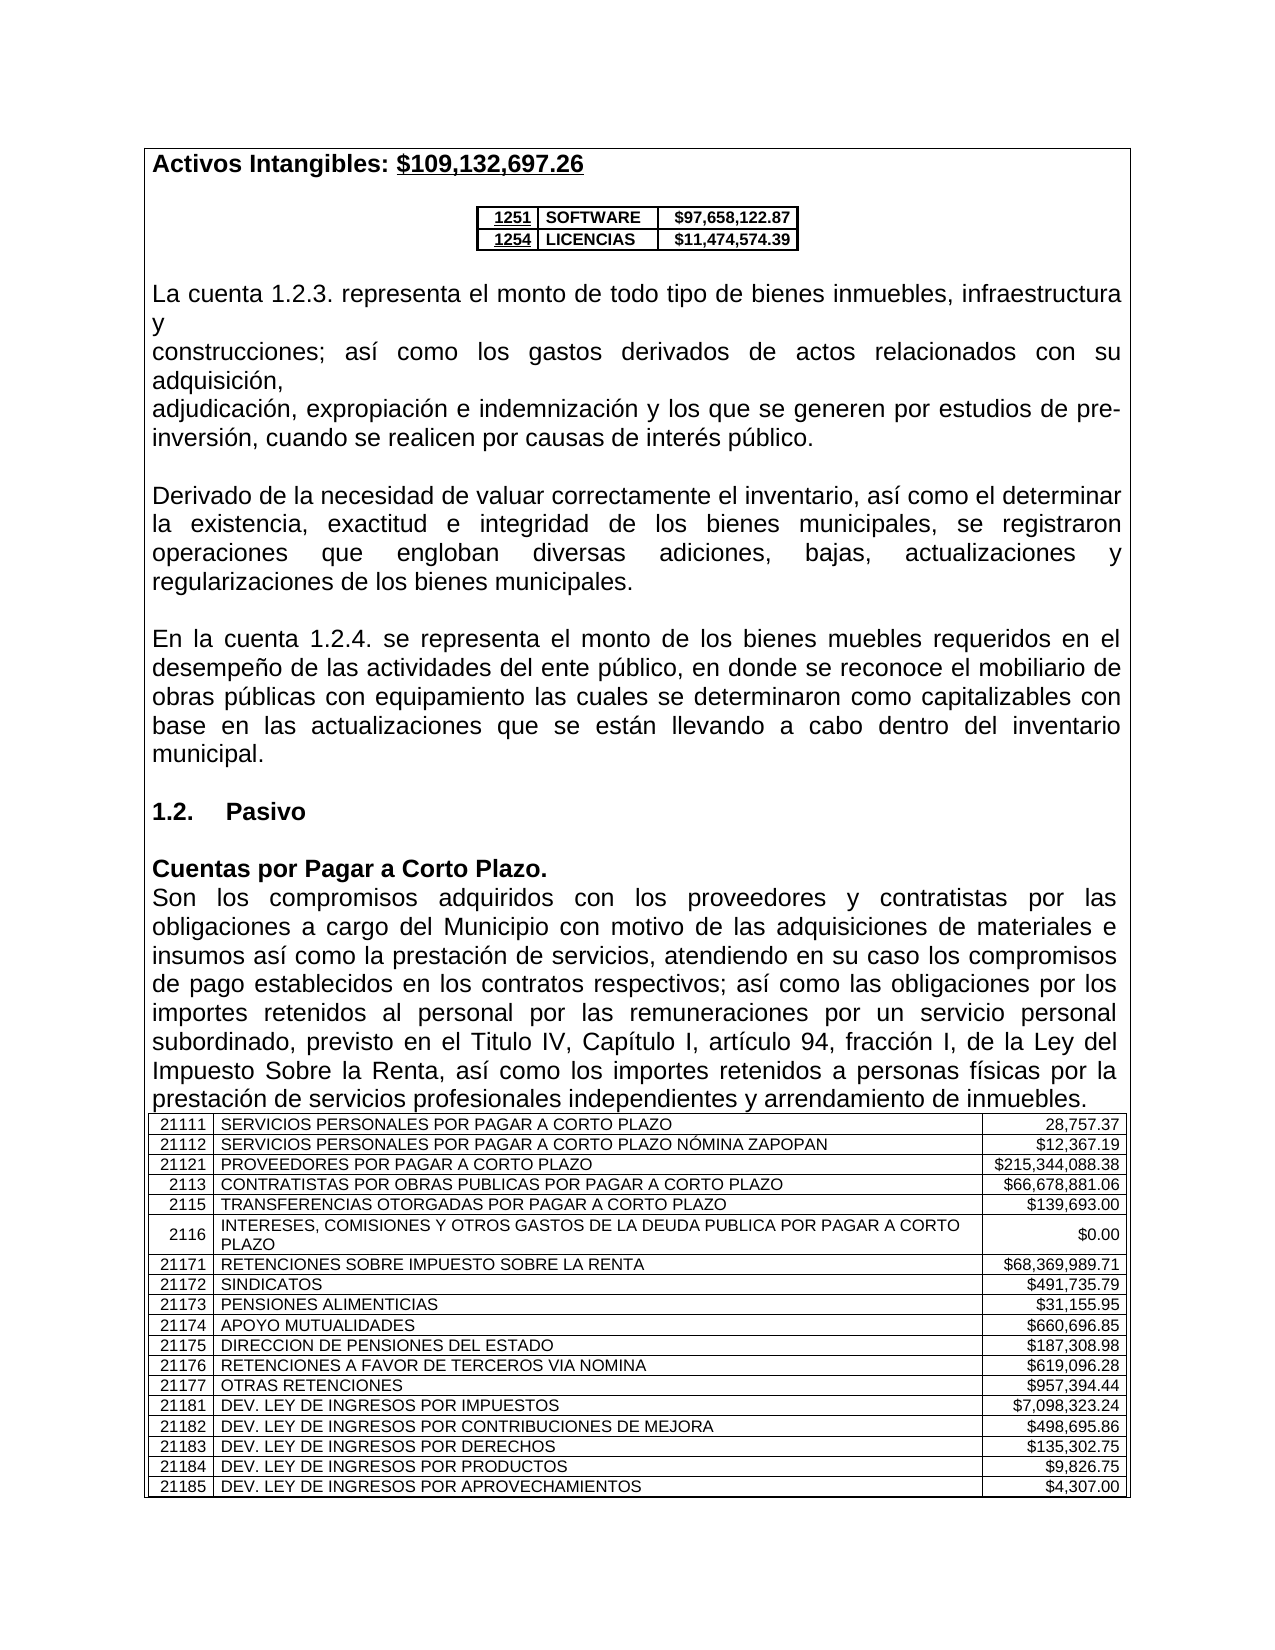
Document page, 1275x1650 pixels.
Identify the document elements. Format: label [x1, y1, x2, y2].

table_header [145, 149, 1130, 1497]
